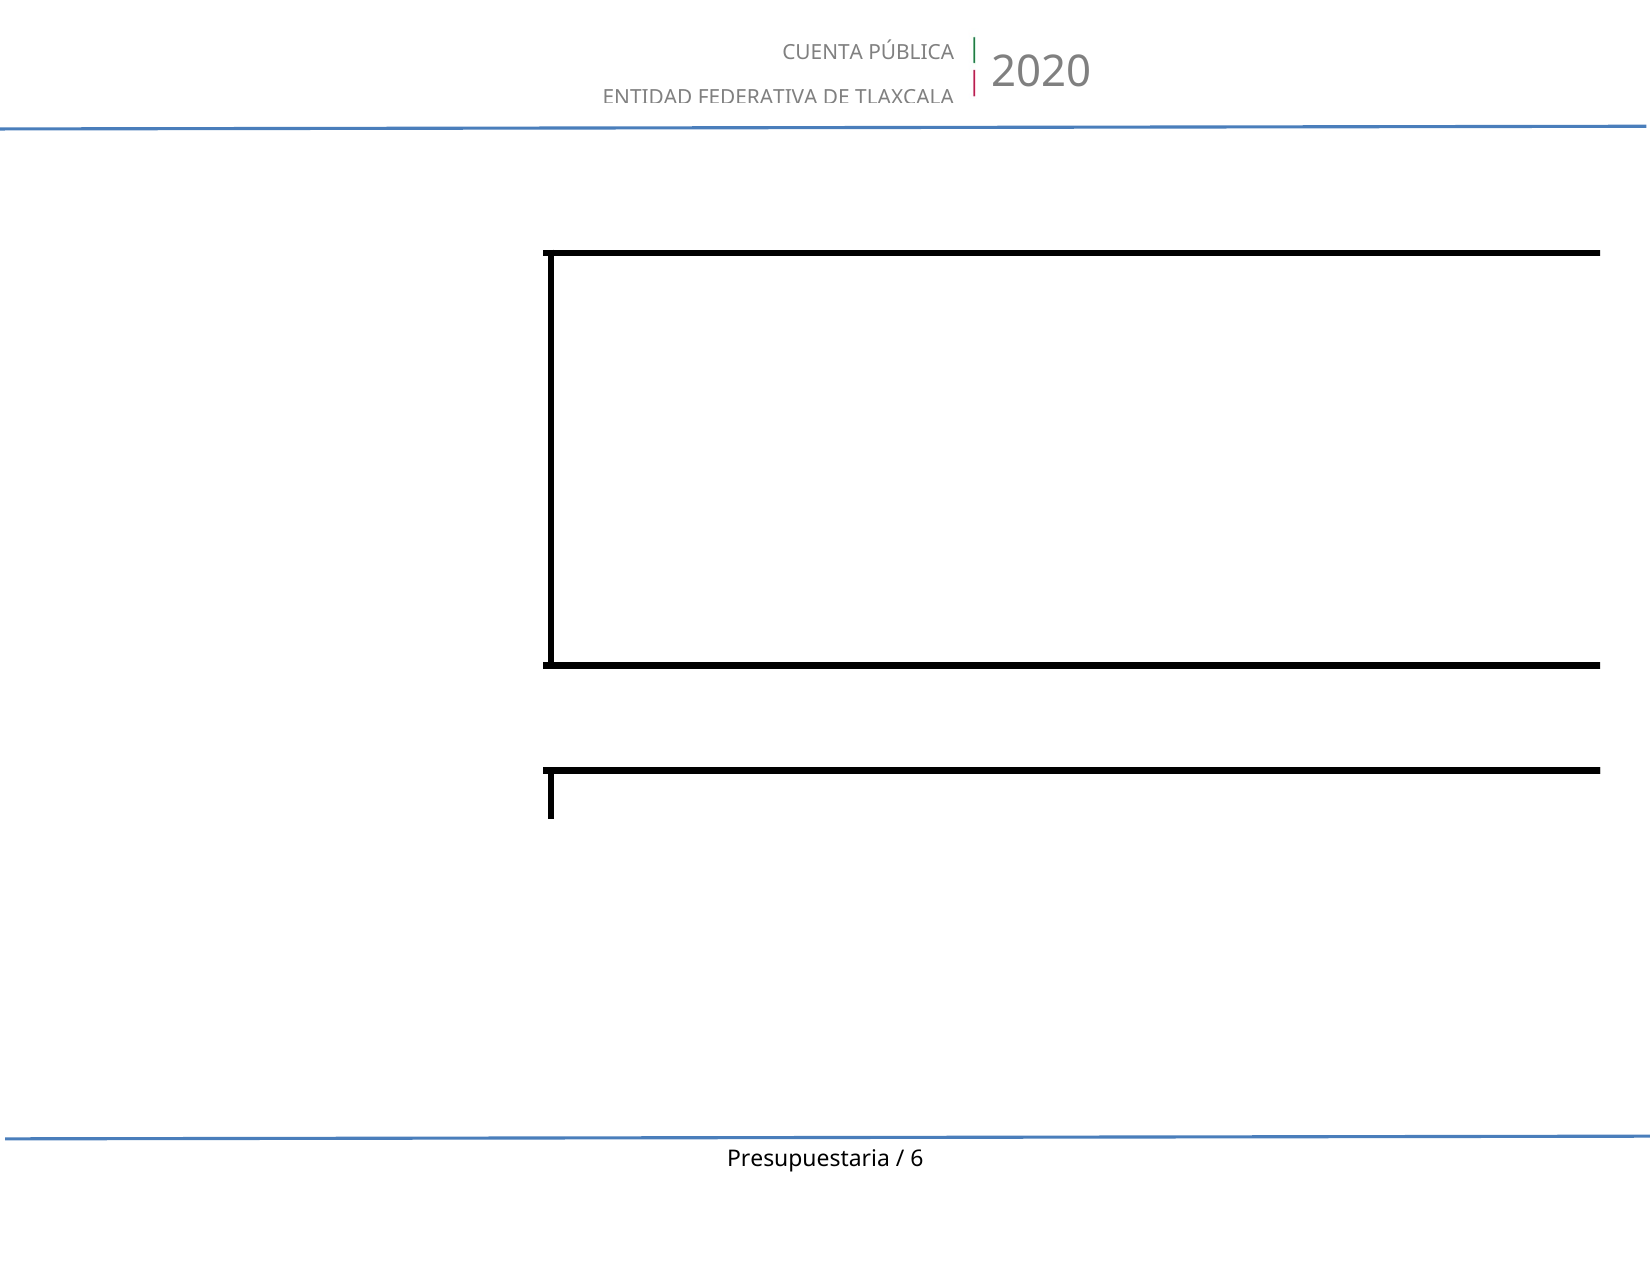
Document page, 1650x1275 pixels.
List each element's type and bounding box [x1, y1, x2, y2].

picture [968, 28, 985, 99]
